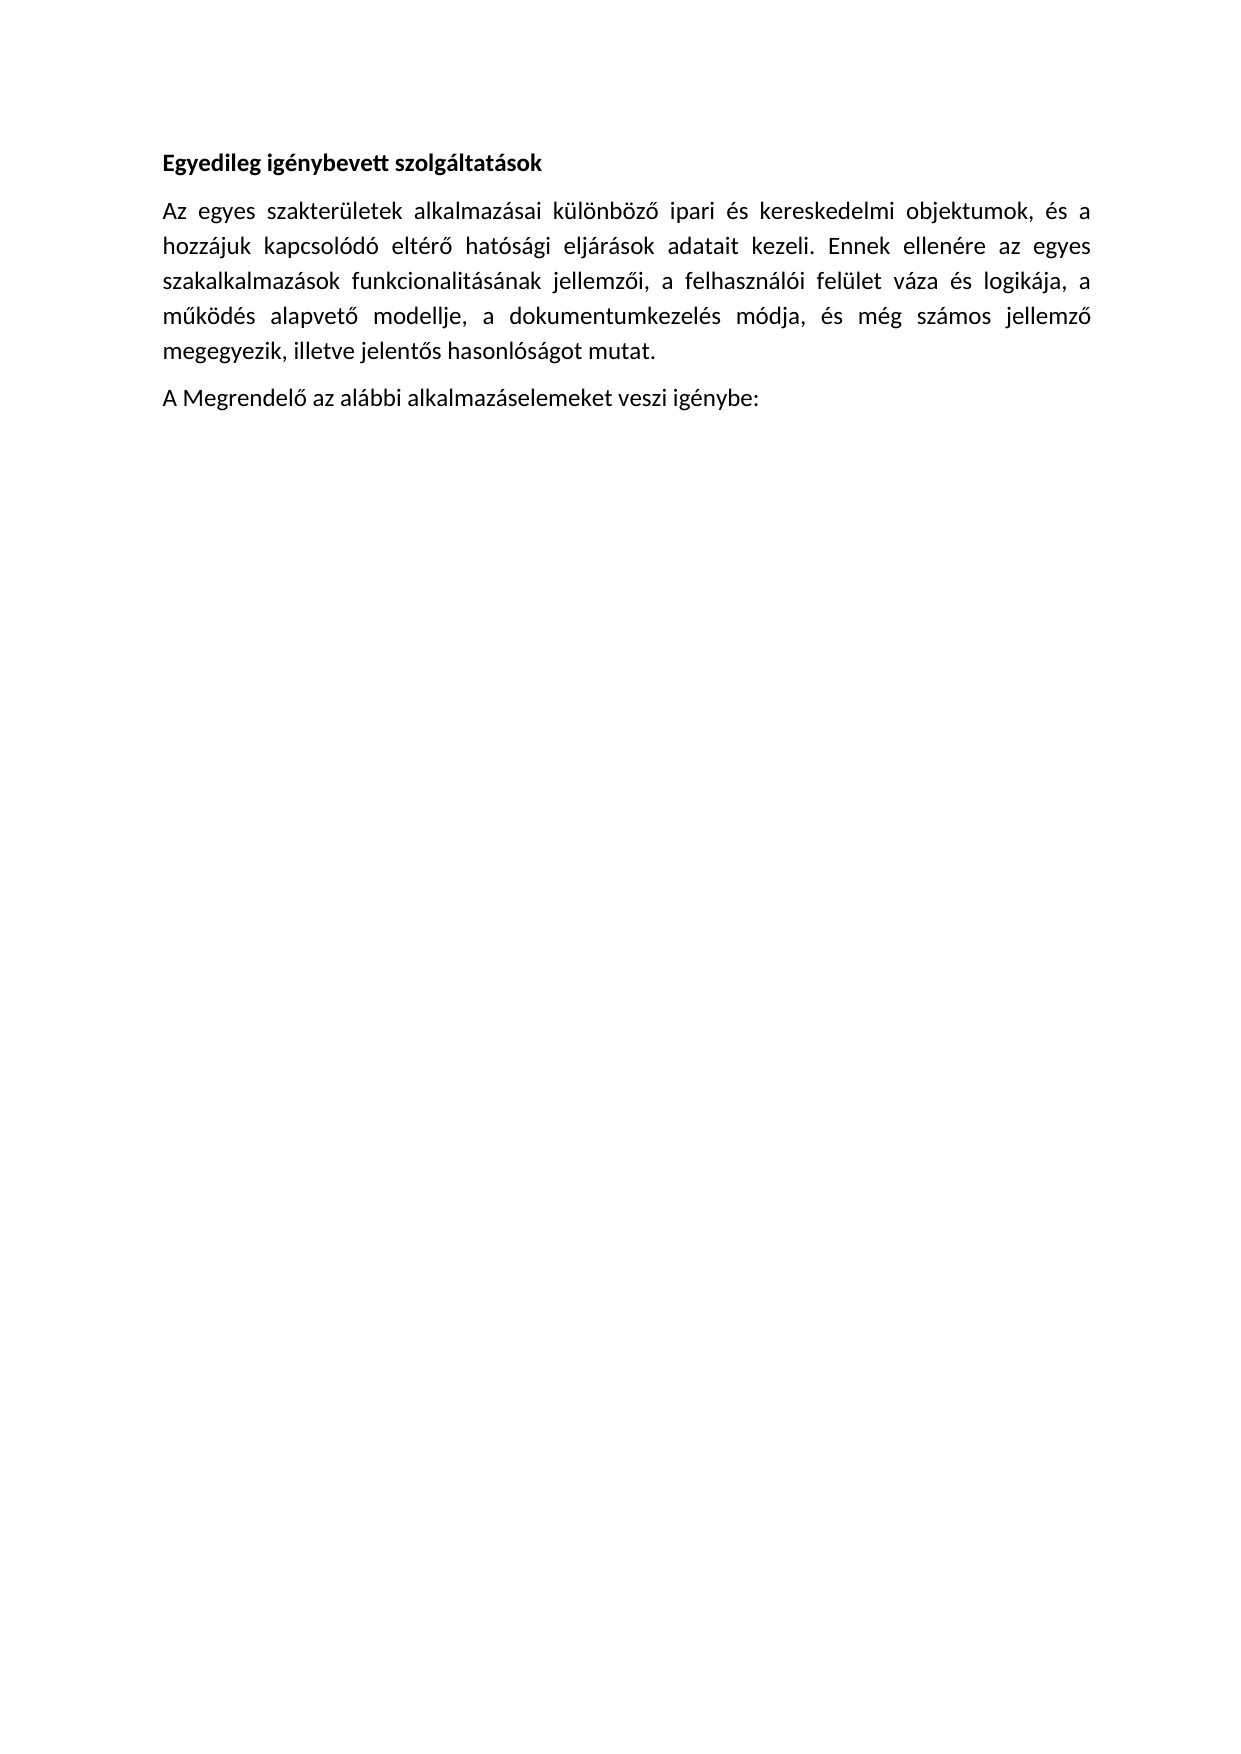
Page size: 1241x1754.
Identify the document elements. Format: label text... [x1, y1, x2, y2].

text A Megrendelő az alábbi alkalmazáselemeket veszi igénybe: [162, 383, 1093, 413]
text Egyedileg igénybevett szolgáltatások [162, 148, 1093, 178]
text Az egyes szakterületek alkalmazásai különböző ipari és kereskedelmi objektumok, és a hozzájuk kapcsolódó eltérő hatósági eljárások adatait kezeli. Ennek ellenére az egyes szakalkalmazások funkcionalitásának jellemzői, a felhasználói felület váza és logikája, a működés alapvető modellje, a dokumentumkezelés módja, és még számos jellemző megegyezik, illetve jelentős hasonlóságot mutat. [162, 195, 1093, 366]
